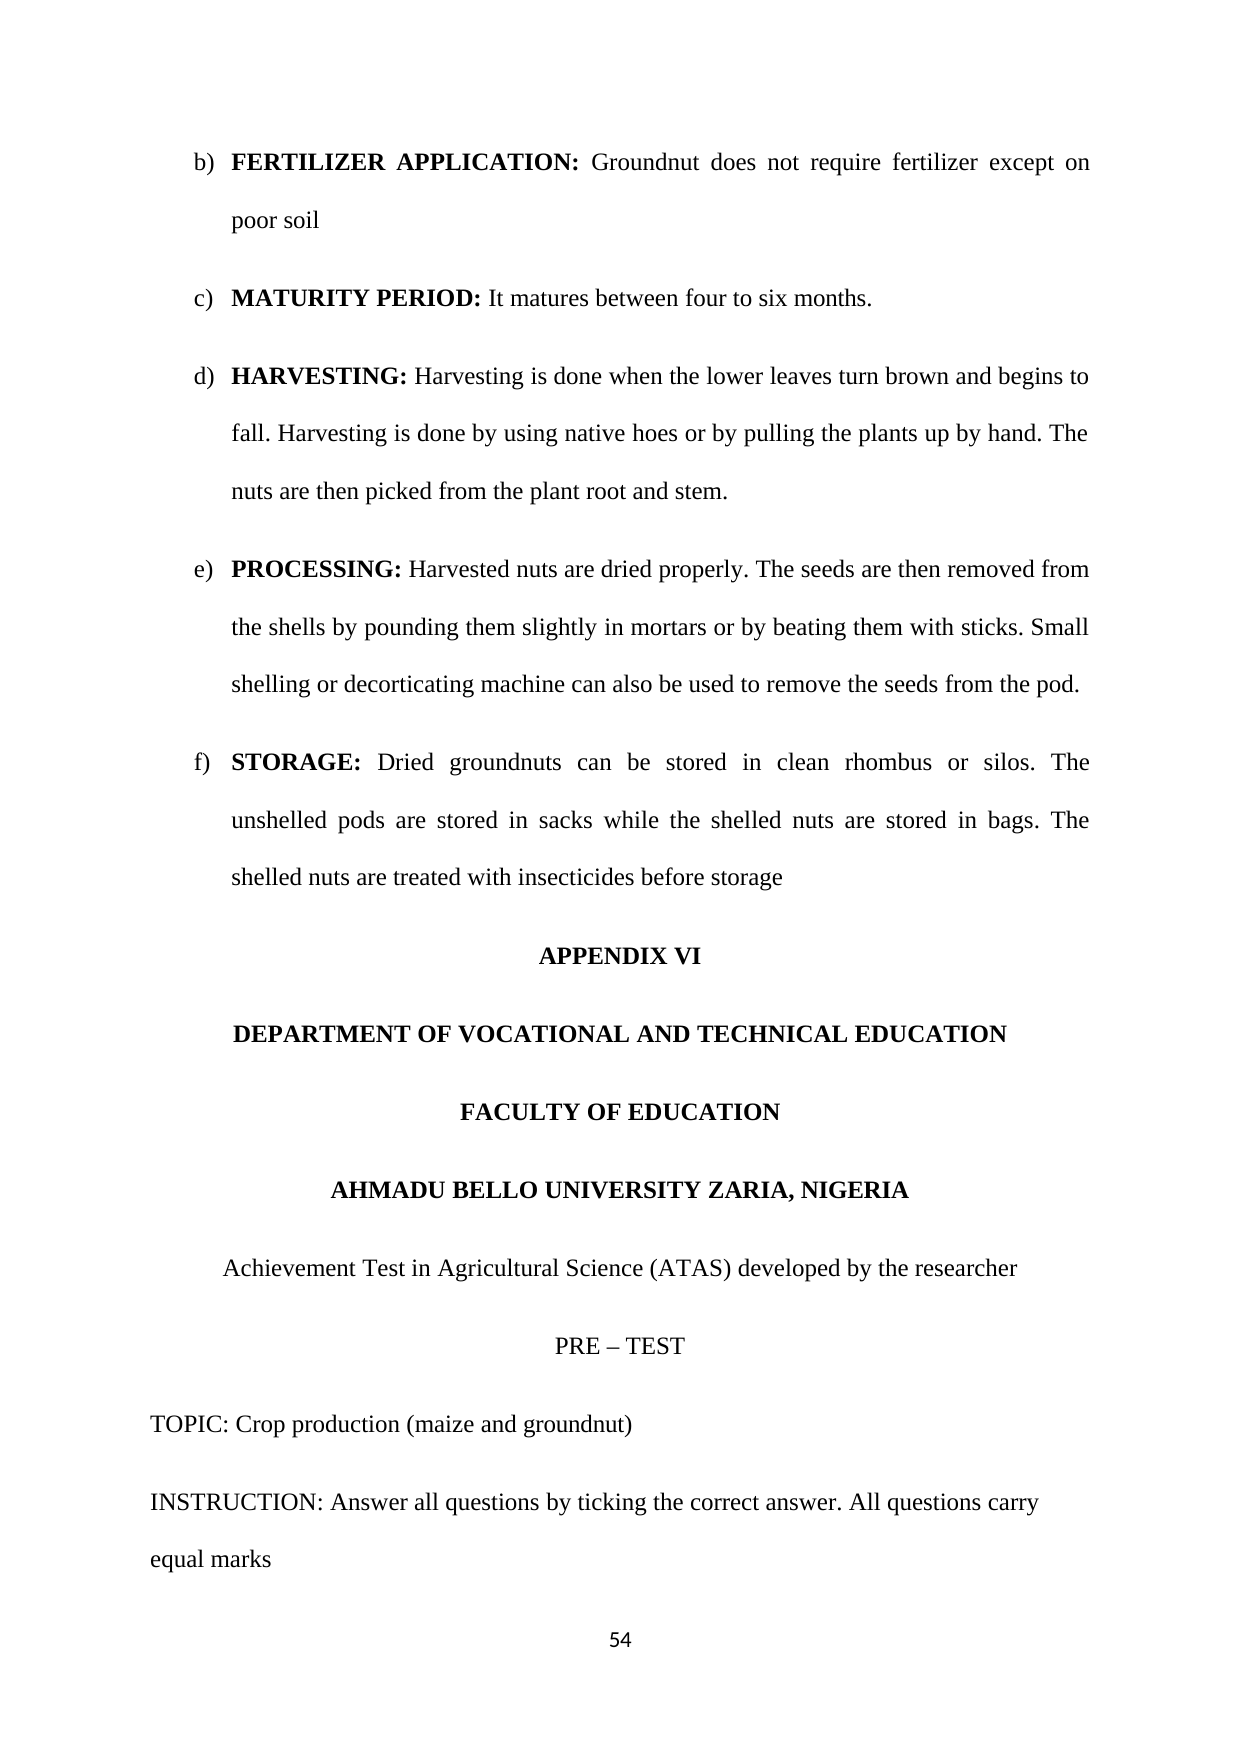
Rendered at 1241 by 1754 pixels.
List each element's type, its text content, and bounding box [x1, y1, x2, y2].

text AHMADU BELLO UNIVERSITY ZARIA, NIGERIA [154, 1175, 1086, 1204]
text DEPARTMENT OF VOCATIONAL AND TECHNICAL EDUCATION FACULTY OF EDUCATION [214, 1019, 1026, 1126]
text APPENDIX VI [154, 941, 1086, 969]
list STORAGE: Dried groundnuts can be stored in clean rhombus or silos. The unshelled pods are stored in sacks while the shelled nuts are stored in bags. The shelled nuts are treated with insecticides before storage [194, 747, 1090, 891]
list PROCESSING: Harvested nuts are dried properly. The seeds are then removed from the shells by pounding them slightly in mortars or by beating them with sticks. Small shelling or decorticating machine can also be used to remove the seeds from the pod. [194, 554, 1090, 698]
text INSTRUCTION: Answer all questions by ticking the correct answer. All questions carry equal marks [150, 1487, 1087, 1573]
list MATURITY PERIOD: It matures between four to six months. [194, 283, 1107, 311]
text Achievement Test in Agricultural Science (ATAS) developed by the researcher PRE – TEST [214, 1253, 1026, 1359]
list FERTILIZER APPLICATION: Groundnut does not require fertilizer except on poor soil [194, 147, 1091, 233]
list HARVESTING: Harvesting is done when the lower leaves turn brown and begins to fall. Harvesting is done by using native hoes or by pulling the plants up by hand. The nuts are then picked from the plant root and stem. [194, 361, 1090, 505]
text TOPIC: Crop production (maize and groundnut) [150, 1409, 1107, 1437]
